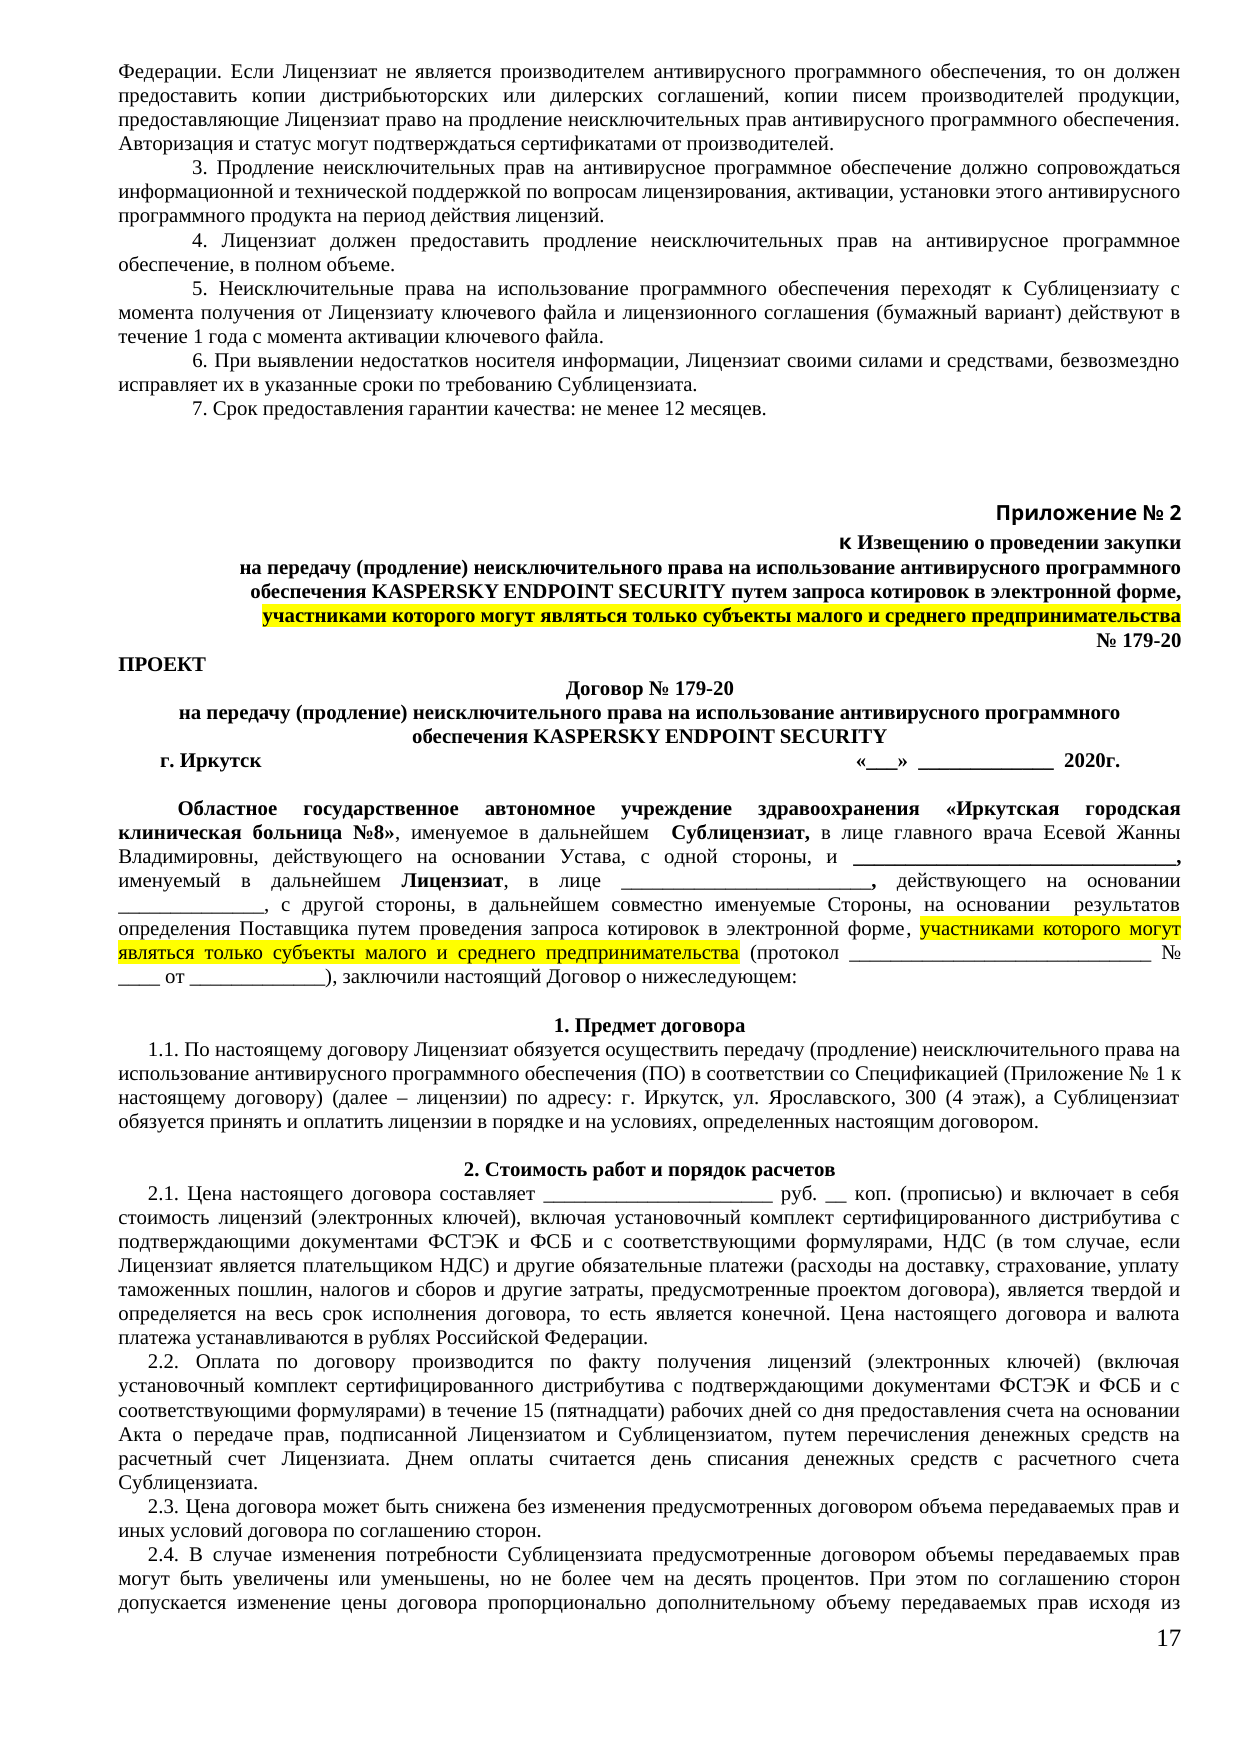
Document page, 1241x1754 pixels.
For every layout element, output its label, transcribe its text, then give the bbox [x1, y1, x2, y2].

text на передачу (продление) неисключительного права на использование антивирусного программного обеспечения KASPERSKY ENDPOINT SECURITY путем запроса котировок в электронной форме, [118, 555, 1181, 603]
text участниками которого могут являться только субъекты малого и среднего предпринимательства [118, 603, 1181, 627]
text 2. Стоимость работ и порядок расчетов [118, 1157, 1181, 1181]
text к Извещению о проведении закупки [118, 527, 1181, 555]
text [118, 1542, 1181, 1614]
text 5. Неисключительные права на использование программного обеспечения переходят к Сублицензиату с момента получения от Лицензиату ключевого файла и лицензионного соглашения (бумажный вариант) действуют в течение 1 года с момента активации ключевого файла. [118, 276, 1181, 348]
text 3. Продление неисключительных прав на антивирусное программное обеспечение должно сопровождаться информационной и технической поддержкой по вопросам лицензирования, активации, установки этого антивирусного программного продукта на период действия лицензий. [118, 155, 1181, 227]
text 4. Лицензиат должен предоставить продление неисключительных прав на антивирусное программное обеспечение, в полном объеме. [118, 227, 1181, 276]
title Договор № 179-20 [118, 676, 1181, 700]
text № 179-20 [118, 627, 1181, 652]
text 1.1. По настоящему договору Лицензиат обязуется осуществить передачу (продление) неисключительного права на использование антивирусного программного обеспечения (ПО) в соответствии со Спецификацией (Приложение № 1 к настоящему договору) (далее – лицензии) по адресу: г. Иркутск, ул. Ярославского, 300 (4 этаж), а Сублицензиат обязуется принять и оплатить лицензии в порядке и на условиях, определенных настоящим договором. [118, 1037, 1181, 1133]
text Приложение № 2 [118, 498, 1181, 527]
text 1. Предмет договора [118, 1012, 1181, 1037]
text 7. Срок предоставления гарантии качества: не менее 12 месяцев. [118, 396, 1181, 420]
text Областное государственное автономное учреждение здравоохранения «Иркутская городская клиническая больница №8», именуемое в дальнейшем Сублицензиат, в лице главного врача Есевой Жанны Владимировны, действующего на основании Устава, с одной стороны, и _______________________________, именуемый в дальнейшем Лицензиат, в лице ________________________, действующего на основании ______________, с другой стороны, в дальнейшем совместно именуемые Стороны, на основании результатов определения Поставщика путем проведения запроса котировок в электронной форме, участниками которого могут являться только субъекты малого и среднего предпринимательства (протокол _____________________________ № ____ от _____________), заключили настоящий Договор о нижеследующем: [118, 796, 1181, 988]
text 2.1. Цена настоящего договора составляет ______________________ руб. __ коп. (прописью) и включает в себя стоимость лицензий (электронных ключей), включая установочный комплект сертифицированного дистрибутива с подтверждающими документами ФСТЭК и ФСБ и с соответствующими формулярами, НДС (в том случае, если Лицензиат является плательщиком НДС) и другие обязательные платежи (расходы на доставку, страхование, уплату таможенных пошлин, налогов и сборов и другие затраты, предусмотренные проектом договора), является твердой и определяется на весь срок исполнения договора, то есть является конечной. Цена настоящего договора и валюта платежа устанавливаются в рублях Российской Федерации. [118, 1181, 1181, 1349]
text ПРОЕКТ [118, 652, 1181, 676]
text на передачу (продление) неисключительного права на использование антивирусного программного обеспечения KASPERSKY ENDPOINT SECURITY [118, 700, 1181, 748]
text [118, 59, 1181, 155]
text г. Иркутск «___» _____________ 2020г. [118, 748, 1181, 772]
text 2.3. Цена договора может быть снижена без изменения предусмотренных договором объема передаваемых прав и иных условий договора по соглашению сторон. [118, 1494, 1181, 1542]
text 6. При выявлении недостатков носителя информации, Лицензиат своими силами и средствами, безвозмездно исправляет их в указанные сроки по требованию Сублицензиата. [118, 348, 1181, 396]
text 2.2. Оплата по договору производится по факту получения лицензий (электронных ключей) (включая установочный комплект сертифицированного дистрибутива с подтверждающими документами ФСТЭК и ФСБ и с соответствующими формулярами) в течение 15 (пятнадцати) рабочих дней со дня предоставления счета на основании Акта о передаче прав, подписанной Лицензиатом и Сублицензиатом, путем перечисления денежных средств на расчетный счет Лицензиата. Днем оплаты считается день списания денежных средств с расчетного счета Сублицензиата. [118, 1349, 1181, 1494]
